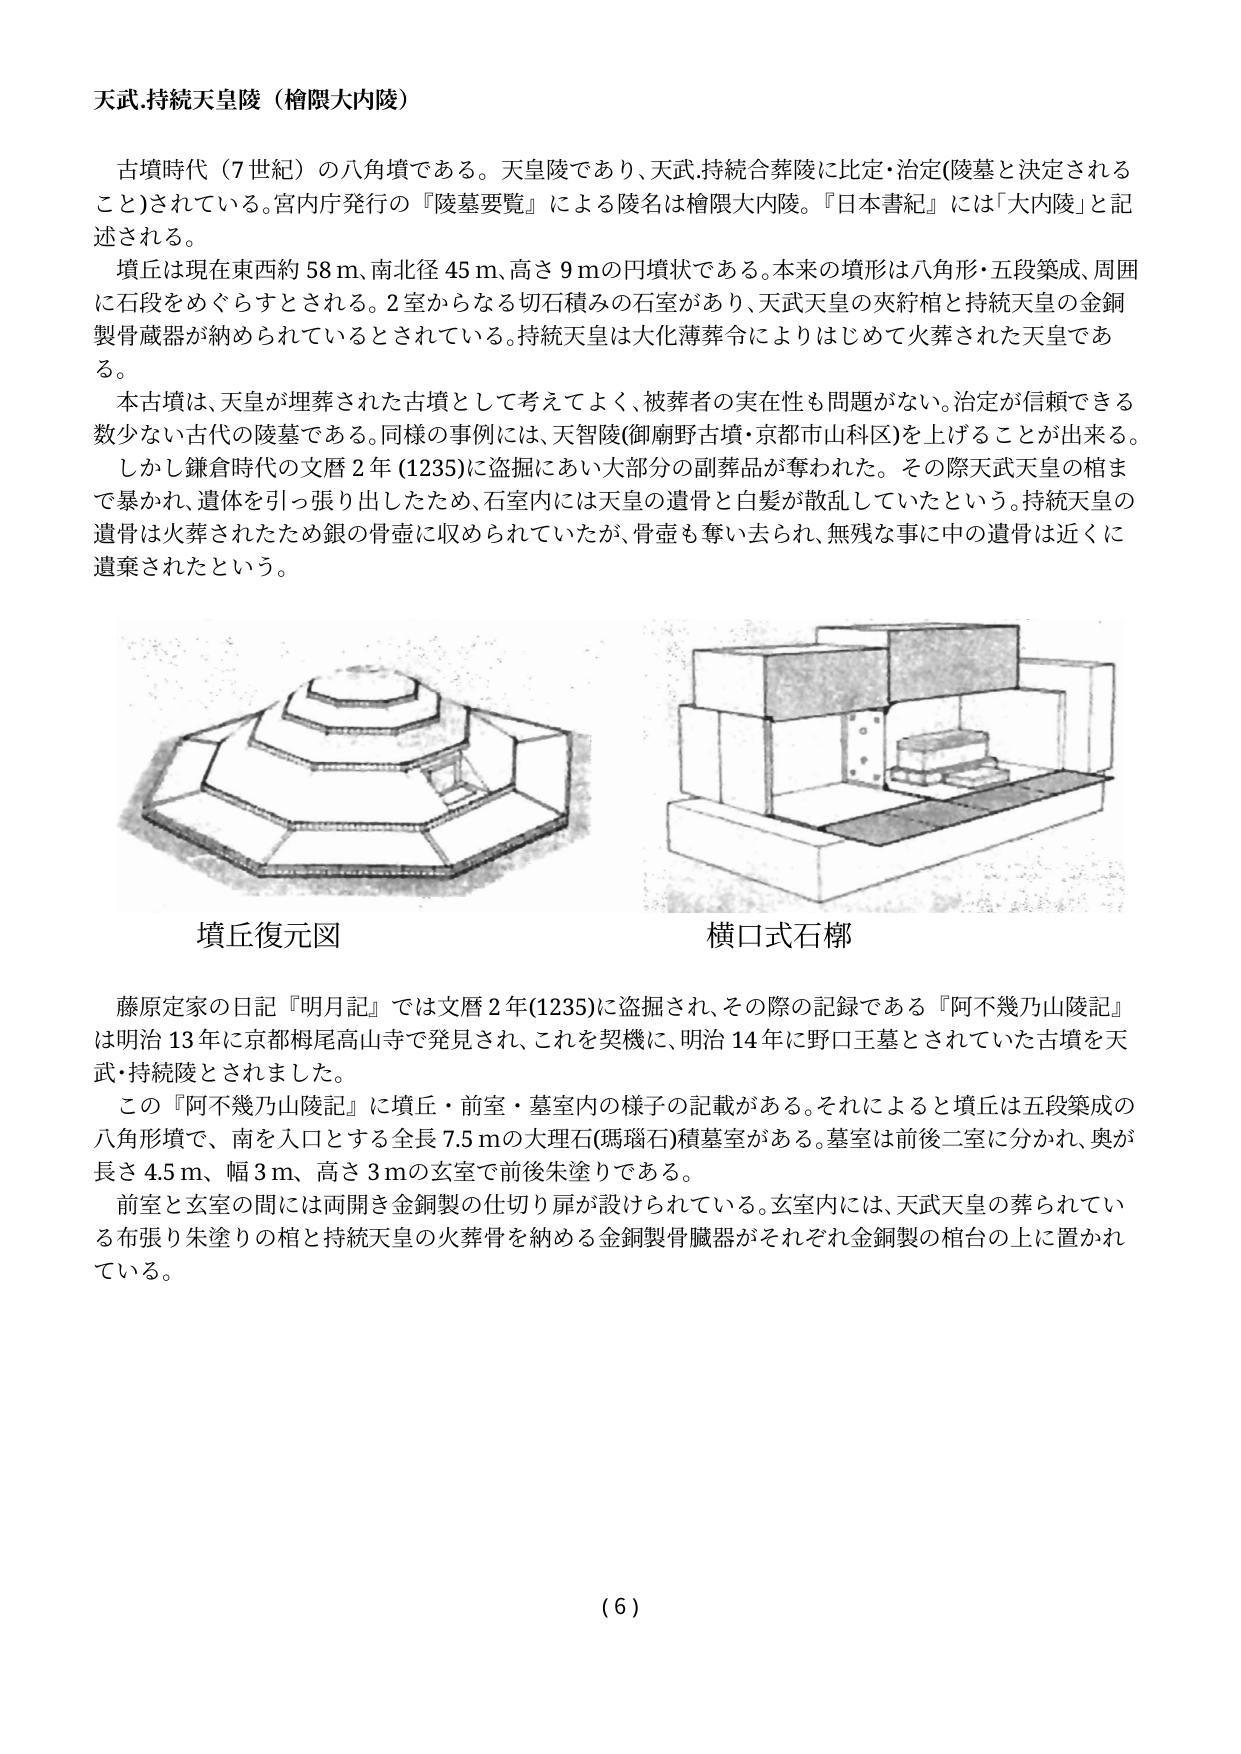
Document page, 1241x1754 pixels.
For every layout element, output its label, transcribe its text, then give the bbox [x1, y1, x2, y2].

picture [116, 619, 1125, 913]
text この『阿不幾乃山陵記』に墳丘・前室・墓室内の様子の記載がある｡それによると墳丘は五段築成の八角形墳で、南を入口とする全長7.5ｍの大理石(瑪瑙石)積墓室がある｡墓室は前後二室に分かれ､奥が長さ4.5ｍ、幅3ｍ、高さ3ｍの玄室で前後朱塗りである。 [94, 1088, 1146, 1187]
text しかし鎌倉時代の文暦 2年 (1235)に盗掘にあい大部分の副葬品が奪われた。その際天武天皇の棺まで暴かれ､遺体を引っ張り出したため､石室内には天皇の遺骨と白髪が散乱していたという｡持統天皇の遺骨は火葬されたため銀の骨壺に収められていたが､骨壺も奪い去られ､無残な事に中の遺骨は近くに遺棄されたという｡ [94, 450, 1146, 582]
text 墳丘復元図 横口式石槨 [94, 913, 1146, 955]
text 墳丘は現在東西約 58ｍ､南北径 45ｍ､高さ9ｍの円墳状である｡本来の墳形は八角形･五段築成､周囲に石段をめぐらすとされる｡ 2室からなる切石積みの石室があり､天武天皇の夾紵棺と持統天皇の金銅製骨蔵器が納められているとされている｡持統天皇は大化薄葬令によりはじめて火葬された天皇である｡ [94, 252, 1146, 384]
text 天武.持続天皇陵（檜隈大内陵） [94, 82, 1146, 115]
text 本古墳は､天皇が埋葬された古墳として考えてよく､被葬者の実在性も問題がない｡治定が信頼できる数少ない古代の陵墓である｡同様の事例には､天智陵(御廟野古墳･京都市山科区)を上げることが出来る。 [94, 384, 1146, 450]
text 藤原定家の日記『明月記』では文暦2年(1235)に盗掘され､その際の記録である『阿不幾乃山陵記』は明治 13年に京都栂尾高山寺で発見され､これを契機に､明治 14年に野口王墓とされていた古墳を天武･持続陵とされました｡ [94, 989, 1146, 1088]
text 古墳時代（7世紀）の八角墳である。天皇陵であり､天武.持続合葬陵に比定･治定(陵墓と決定されること)されている｡宮内庁発行の『陵墓要覧』による陵名は檜隈大内陵｡『日本書紀』には｢大内陵｣と記述される｡ [94, 153, 1146, 252]
text 前室と玄室の間には両開き金銅製の仕切り扉が設けられている｡玄室内には､天武天皇の葬られている布張り朱塗りの棺と持統天皇の火葬骨を納める金銅製骨臓器がそれぞれ金銅製の棺台の上に置かれている｡ [94, 1187, 1146, 1286]
